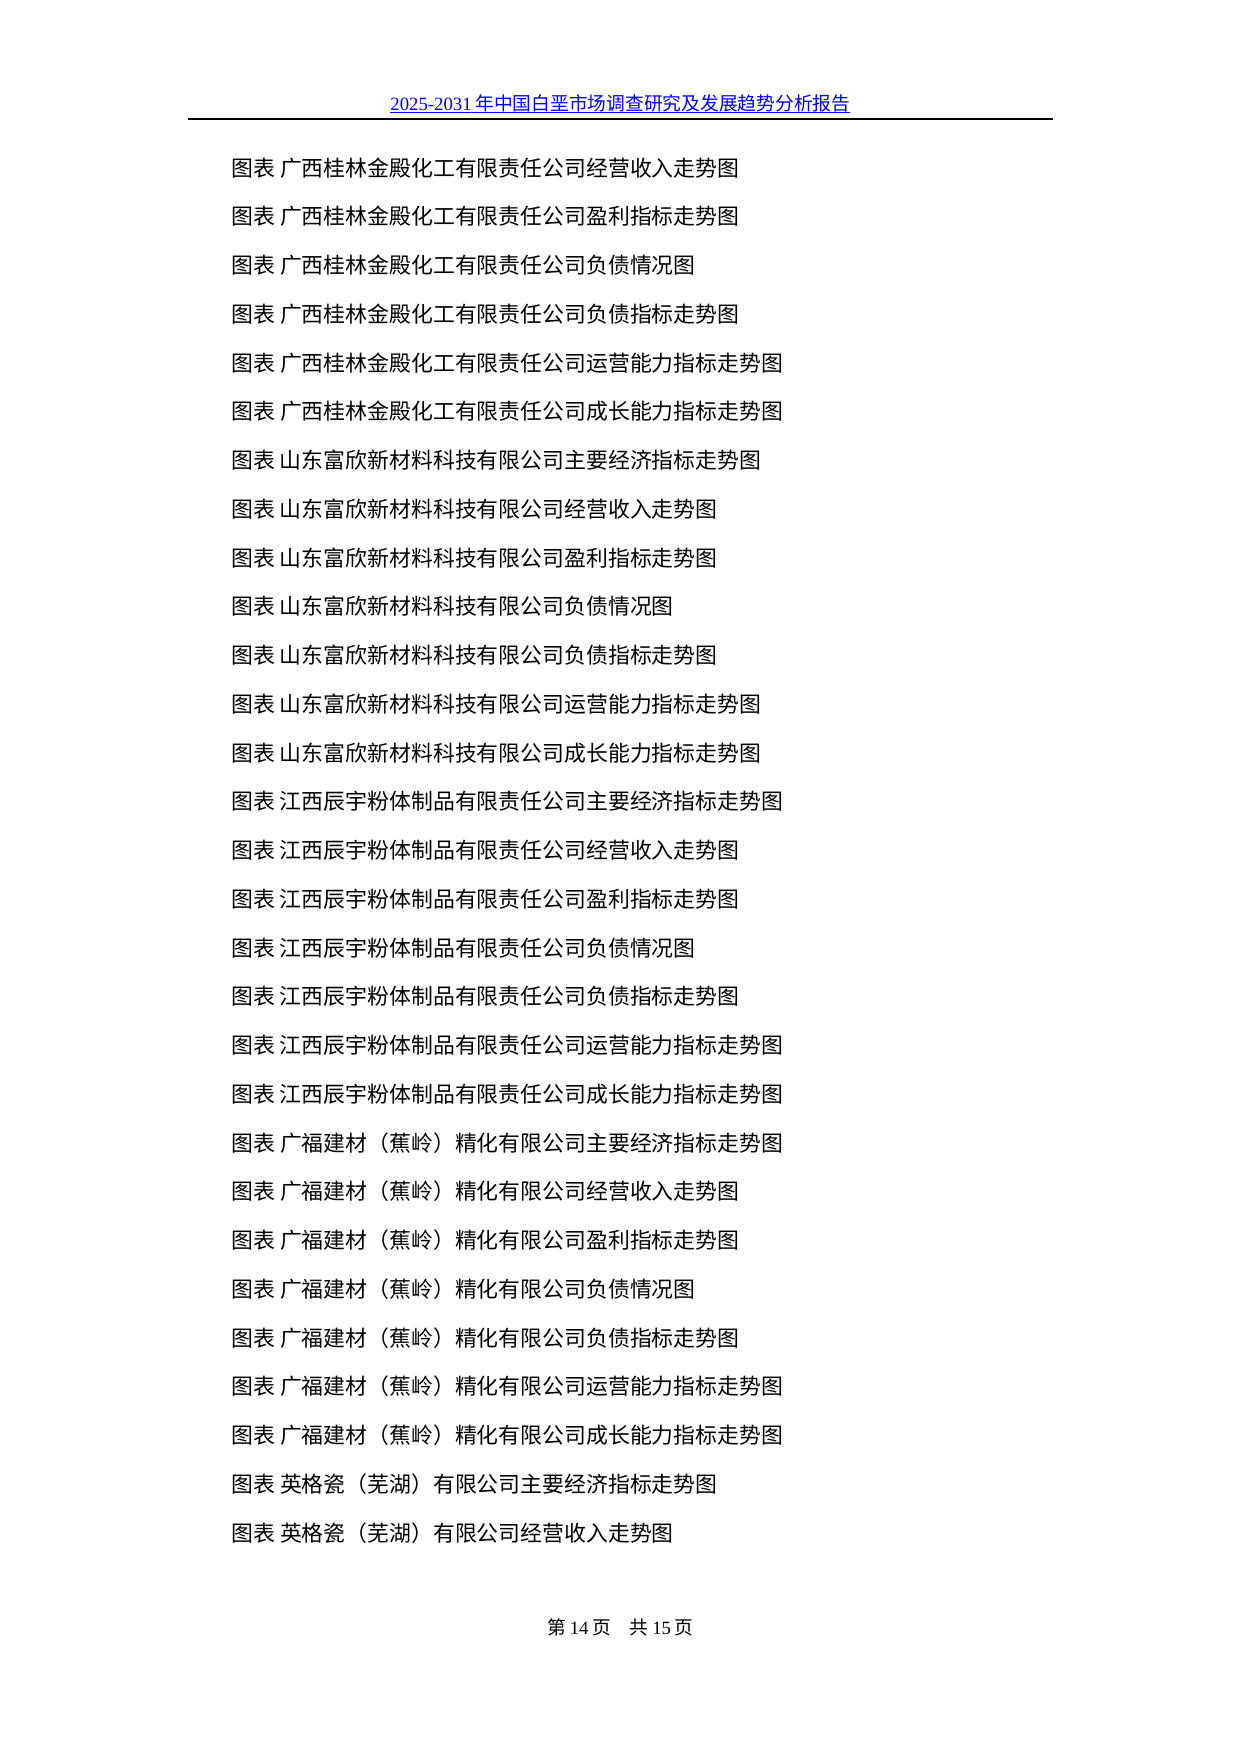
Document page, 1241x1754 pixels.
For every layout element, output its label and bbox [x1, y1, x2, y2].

text [187, 150, 1053, 1548]
